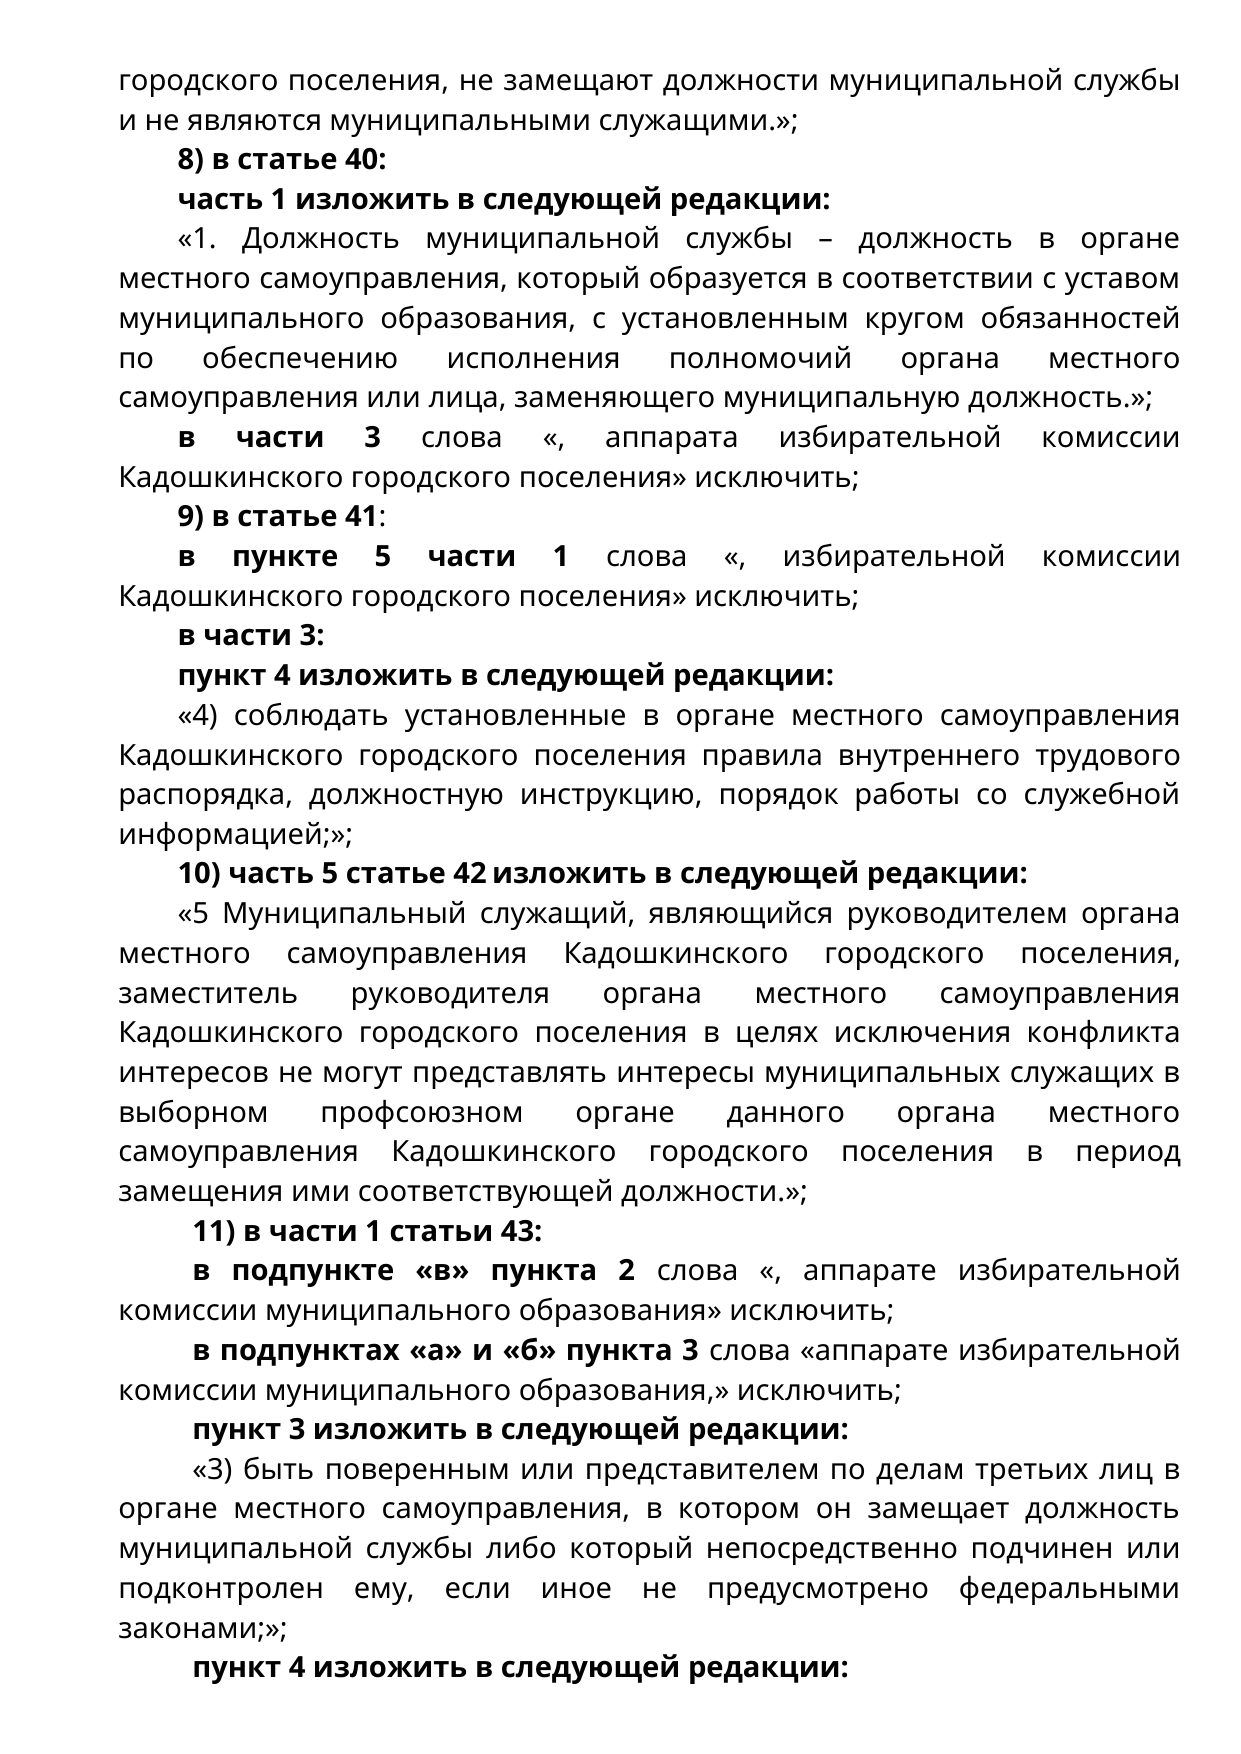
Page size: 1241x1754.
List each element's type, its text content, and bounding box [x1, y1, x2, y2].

text в пункте 5 части 1 слова «, избирательной комиссии Кадошкинского городского поселения» исключить; [118, 535, 1181, 615]
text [118, 59, 1181, 138]
text 11) в части 1 статьи 43: [118, 1210, 1181, 1250]
text «1. Должность муниципальной службы – должность в органе местного самоуправления, который образуется в соответствии с уставом муниципального образования, с установленным кругом обязанностей по обеспечению исполнения полномочий органа местного самоуправления или лица, заменяющего муниципальную должность.»; [118, 218, 1181, 416]
text «4) соблюдать установленные в органе местного самоуправления Кадошкинского городского поселения правила внутреннего трудового распорядка, должностную инструкцию, порядок работы со служебной информацией;»; [118, 694, 1181, 853]
text в части 3: [118, 615, 1181, 654]
text в части 3 слова «, аппарата избирательной комиссии Кадошкинского городского поселения» исключить; [118, 416, 1181, 496]
text пункт 4 изложить в следующей редакции: [118, 654, 1181, 694]
text пункт 3 изложить в следующей редакции: [118, 1408, 1181, 1448]
text «3) быть поверенным или представителем по делам третьих лиц в органе местного самоуправления, в котором он замещает должность муниципальной службы либо который непосредственно подчинен или подконтролен ему, если иное не предусмотрено федеральными законами;»; [118, 1448, 1181, 1647]
text 8) в статье 40: [118, 138, 1181, 178]
text пункт 4 изложить в следующей редакции: [118, 1647, 1181, 1686]
text часть 1 изложить в следующей редакции: [118, 178, 1181, 218]
text 10) часть 5 статье 42 изложить в следующей редакции: [118, 853, 1181, 892]
text в подпунктах «а» и «б» пункта 3 слова «аппарате избирательной комиссии муниципального образования,» исключить; [118, 1329, 1181, 1408]
text 9) в статье 41: [118, 496, 1181, 535]
text «5 Муниципальный служащий, являющийся руководителем органа местного самоуправления Кадошкинского городского поселения, заместитель руководителя органа местного самоуправления Кадошкинского городского поселения в целях исключения конфликта интересов не могут представлять интересы муниципальных служащих в выборном профсоюзном органе данного органа местного самоуправления Кадошкинского городского поселения в период замещения ими соответствующей должности.»; [118, 892, 1181, 1210]
text в подпункте «в» пункта 2 слова «, аппарате избирательной комиссии муниципального образования» исключить; [118, 1250, 1181, 1329]
